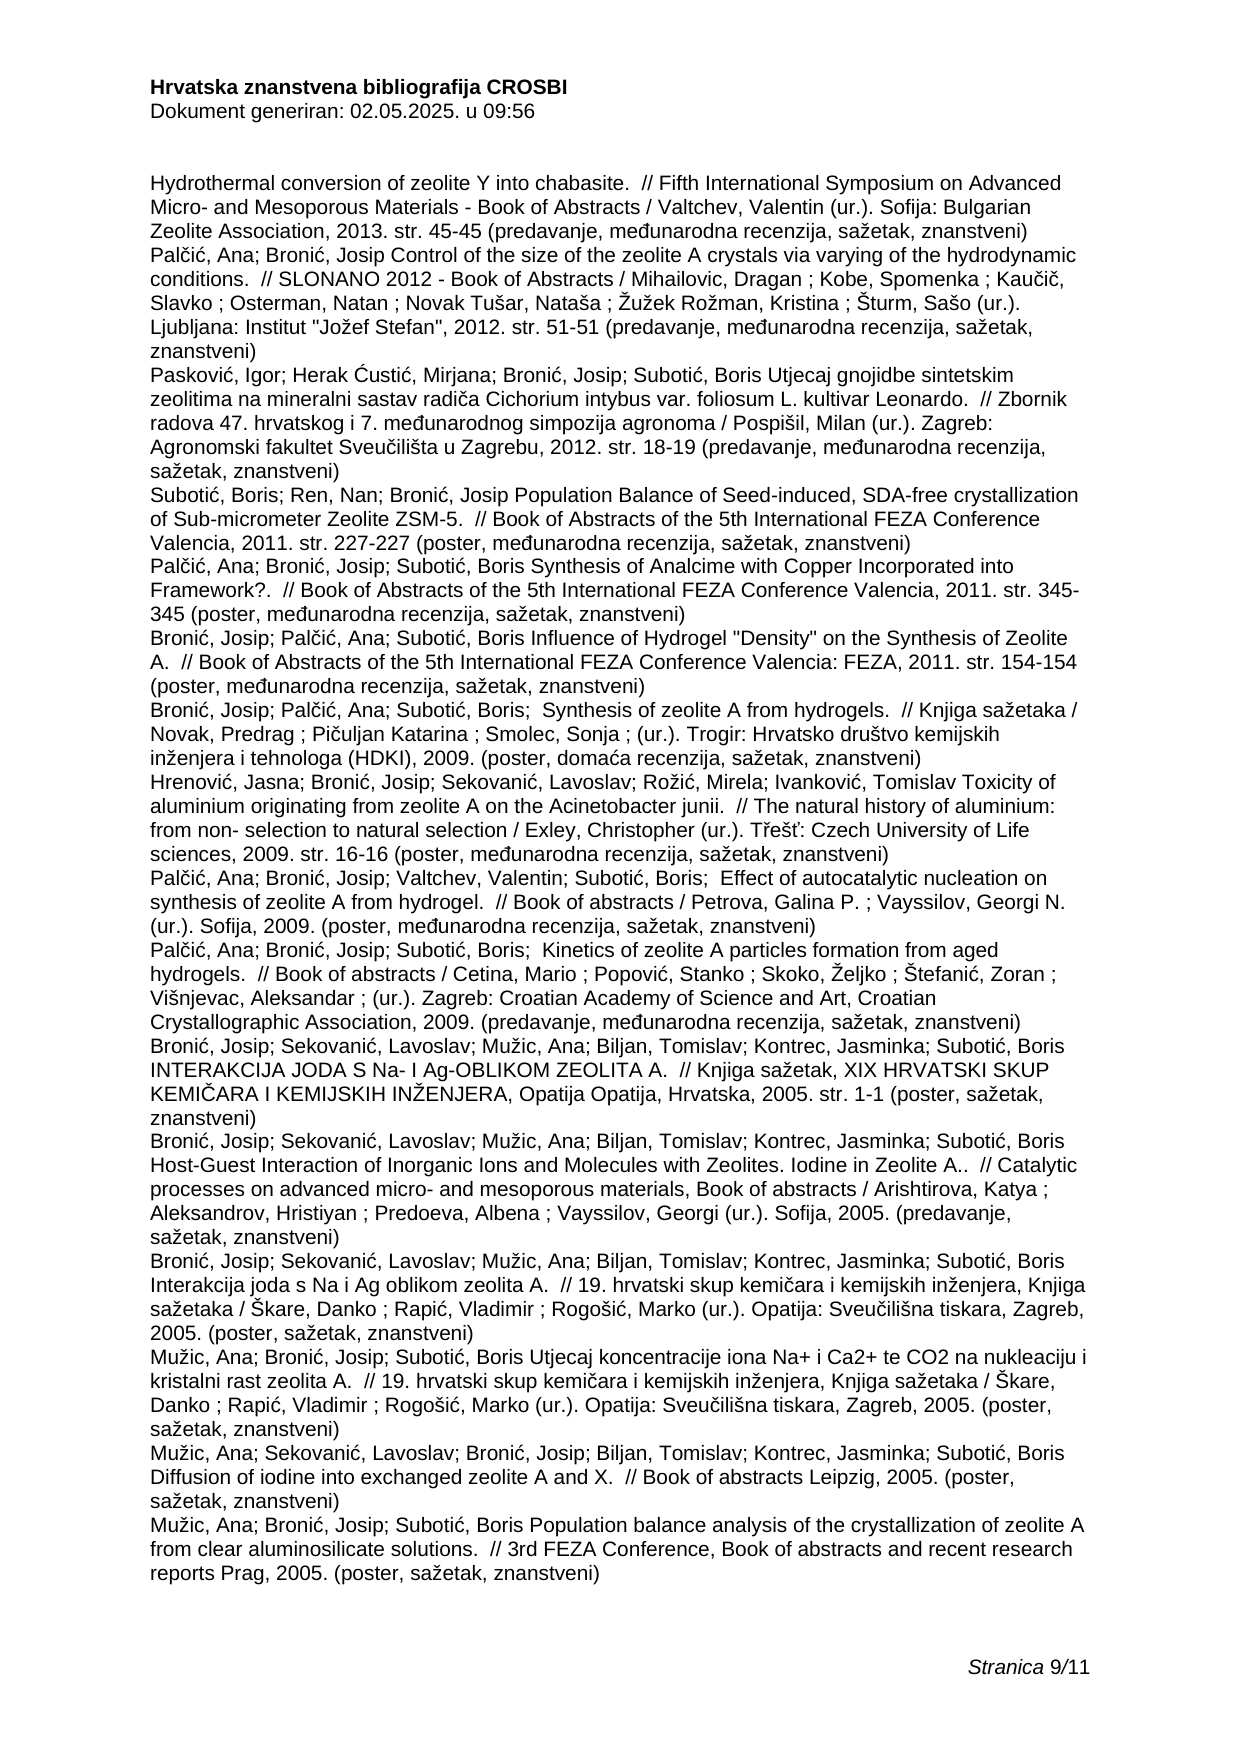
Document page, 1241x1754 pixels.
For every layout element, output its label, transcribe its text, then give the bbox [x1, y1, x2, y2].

text Mužic, Ana; Bronić, Josip; Subotić, Boris [150, 1513, 1090, 1584]
text Subotić, Boris; Ren, Nan; Bronić, Josip [150, 482, 1090, 554]
text Palčić, Ana; Bronić, Josip; Valtchev, Valentin; Subotić, Boris; [150, 866, 1090, 938]
text Mužic, Ana; Sekovanić, Lavoslav; Bronić, Josip; Biljan, Tomislav; Kontrec, Jasminka; Subotić, Boris [150, 1441, 1090, 1513]
text Bronić, Josip; Sekovanić, Lavoslav; Mužic, Ana; Biljan, Tomislav; Kontrec, Jasminka; Subotić, Boris [150, 1249, 1090, 1345]
text Bronić, Josip; Palčić, Ana; Subotić, Boris; [150, 698, 1090, 770]
text Bronić, Josip; Palčić, Ana; Subotić, Boris [150, 626, 1090, 698]
text Hrenović, Jasna; Bronić, Josip; Sekovanić, Lavoslav; Rožić, Mirela; Ivanković, Tomislav [150, 770, 1090, 866]
text Pasković, Igor; Herak Ćustić, Mirjana; Bronić, Josip; Subotić, Boris [150, 363, 1090, 482]
text Bronić, Josip; Sekovanić, Lavoslav; Mužic, Ana; Biljan, Tomislav; Kontrec, Jasminka; Subotić, Boris [150, 1033, 1090, 1129]
text Palčić, Ana; Bronić, Josip; Subotić, Boris; [150, 938, 1090, 1033]
text Mužic, Ana; Bronić, Josip; Subotić, Boris [150, 1345, 1090, 1441]
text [150, 171, 1090, 243]
text Bronić, Josip; Sekovanić, Lavoslav; Mužic, Ana; Biljan, Tomislav; Kontrec, Jasminka; Subotić, Boris [150, 1129, 1090, 1249]
text Palčić, Ana; Bronić, Josip; Subotić, Boris [150, 554, 1090, 626]
text Palčić, Ana; Bronić, Josip [150, 243, 1090, 363]
